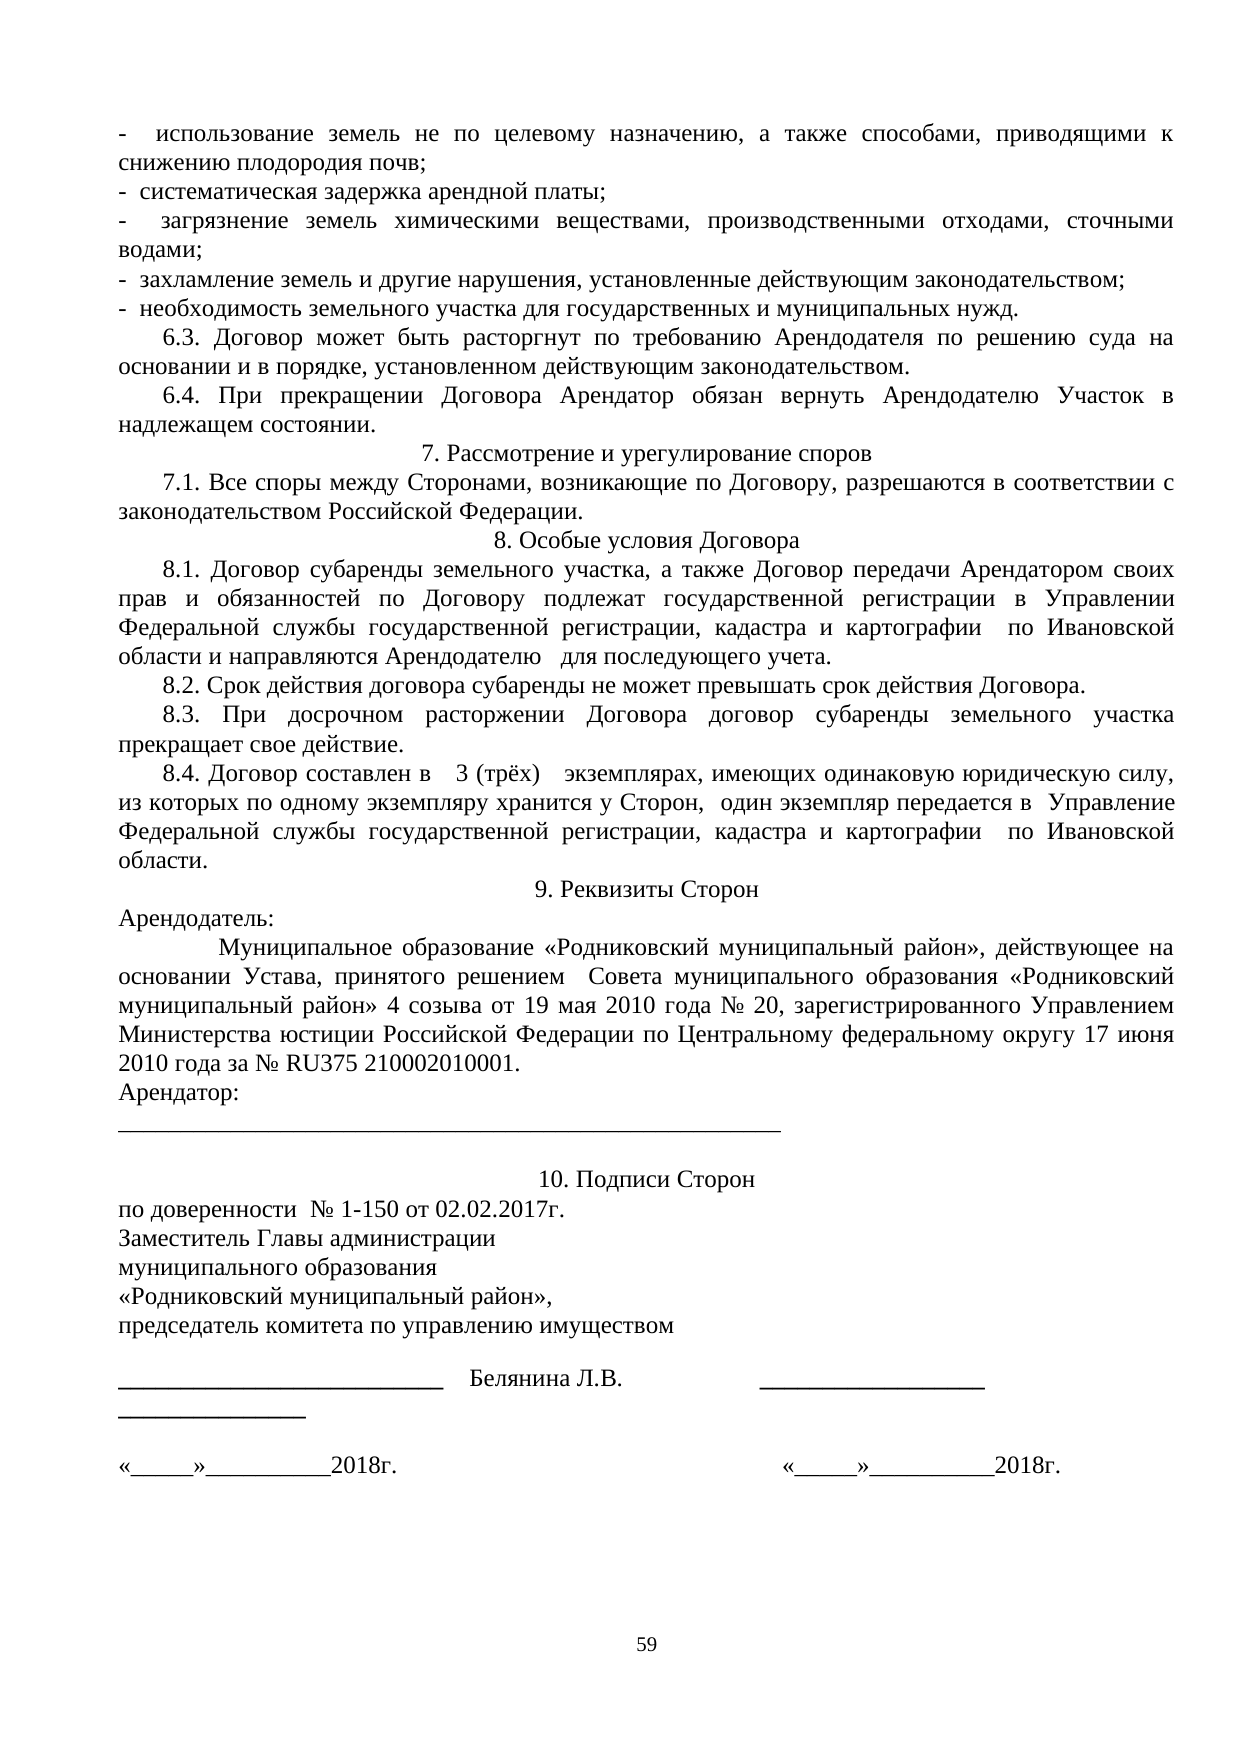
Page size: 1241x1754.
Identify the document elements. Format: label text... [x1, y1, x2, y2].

text 8.2. Срок действия договора субаренды не может превышать срок действия Договора. [118, 670, 1175, 699]
text - систематическая задержка арендной платы; [118, 176, 1175, 205]
text «_____»__________2018г. «_____»__________2018г. [118, 1450, 1175, 1479]
text 6.4. При прекращении Договора Арендатор обязан вернуть Арендодателю Участок в надлежащем состоянии. [118, 380, 1175, 438]
text 8.4. Договор составлен в 3 (трёх) экземплярах, имеющих одинаковую юридическую силу, из которых по одному экземпляру хранится у Сторон, один экземпляр передается в Управление Федеральной службы государственной регистрации, кадастра и картографии по Ивановской области. [118, 757, 1175, 874]
text Арендатор: [118, 1077, 1175, 1106]
text Муниципальное образование «Родниковский муниципальный район», действующее на основании Устава, принятого решением Совета муниципального образования «Родниковский муниципальный район» 4 созыва от 19 мая 2010 года № 20, зарегистрированного Управлением Министерства юстиции Российской Федерации по Центральному федеральному округу 17 июня 2010 года за № RU375 210002010001. [118, 932, 1175, 1077]
text 7. Рассмотрение и урегулирование споров [118, 438, 1175, 467]
text 8. Особые условия Договора [118, 525, 1175, 554]
text - захламление земель и другие нарушения, установленные действующим законодательством; [118, 263, 1175, 292]
text председатель комитета по управлению имуществом [118, 1310, 1175, 1339]
text 10. Подписи Сторон [118, 1164, 1175, 1193]
text - необходимость земельного участка для государственных и муниципальных нужд. [118, 292, 1175, 322]
text «Родниковский муниципальный район», [118, 1281, 1175, 1310]
text - загрязнение земель химическими веществами, производственными отходами, сточными водами; [118, 205, 1175, 263]
text __________________________ Белянина Л.В. __________________ _______________ [118, 1363, 1175, 1421]
text 9. Реквизиты Сторон [118, 874, 1175, 903]
text по доверенности № 1-150 от 02.02.2017г. [118, 1193, 1175, 1222]
text - использование земель не по целевому назначению, а также способами, приводящими к снижению плодородия почв; [118, 118, 1175, 176]
text 8.1. Договор субаренды земельного участка, а также Договор передачи Арендатором своих прав и обязанностей по Договору подлежат государственной регистрации в Управлении Федеральной службы государственной регистрации, кадастра и картографии по Ивановской области и направляются Арендодателю для последующего учета. [118, 554, 1175, 670]
text Арендодатель: [118, 903, 1175, 932]
text муниципального образования [118, 1252, 1175, 1281]
text _____________________________________________________ [118, 1106, 1175, 1135]
text 6.3. Договор может быть расторгнут по требованию Арендодателя по решению суда на основании и в порядке, установленном действующим законодательством. [118, 322, 1175, 380]
text Заместитель Главы администрации [118, 1222, 1175, 1252]
text 8.3. При досрочном расторжении Договора договор субаренды земельного участка прекращает свое действие. [118, 699, 1175, 757]
text 7.1. Все споры между Сторонами, возникающие по Договору, разрешаются в соответствии с законодательством Российской Федерации. [118, 467, 1175, 525]
